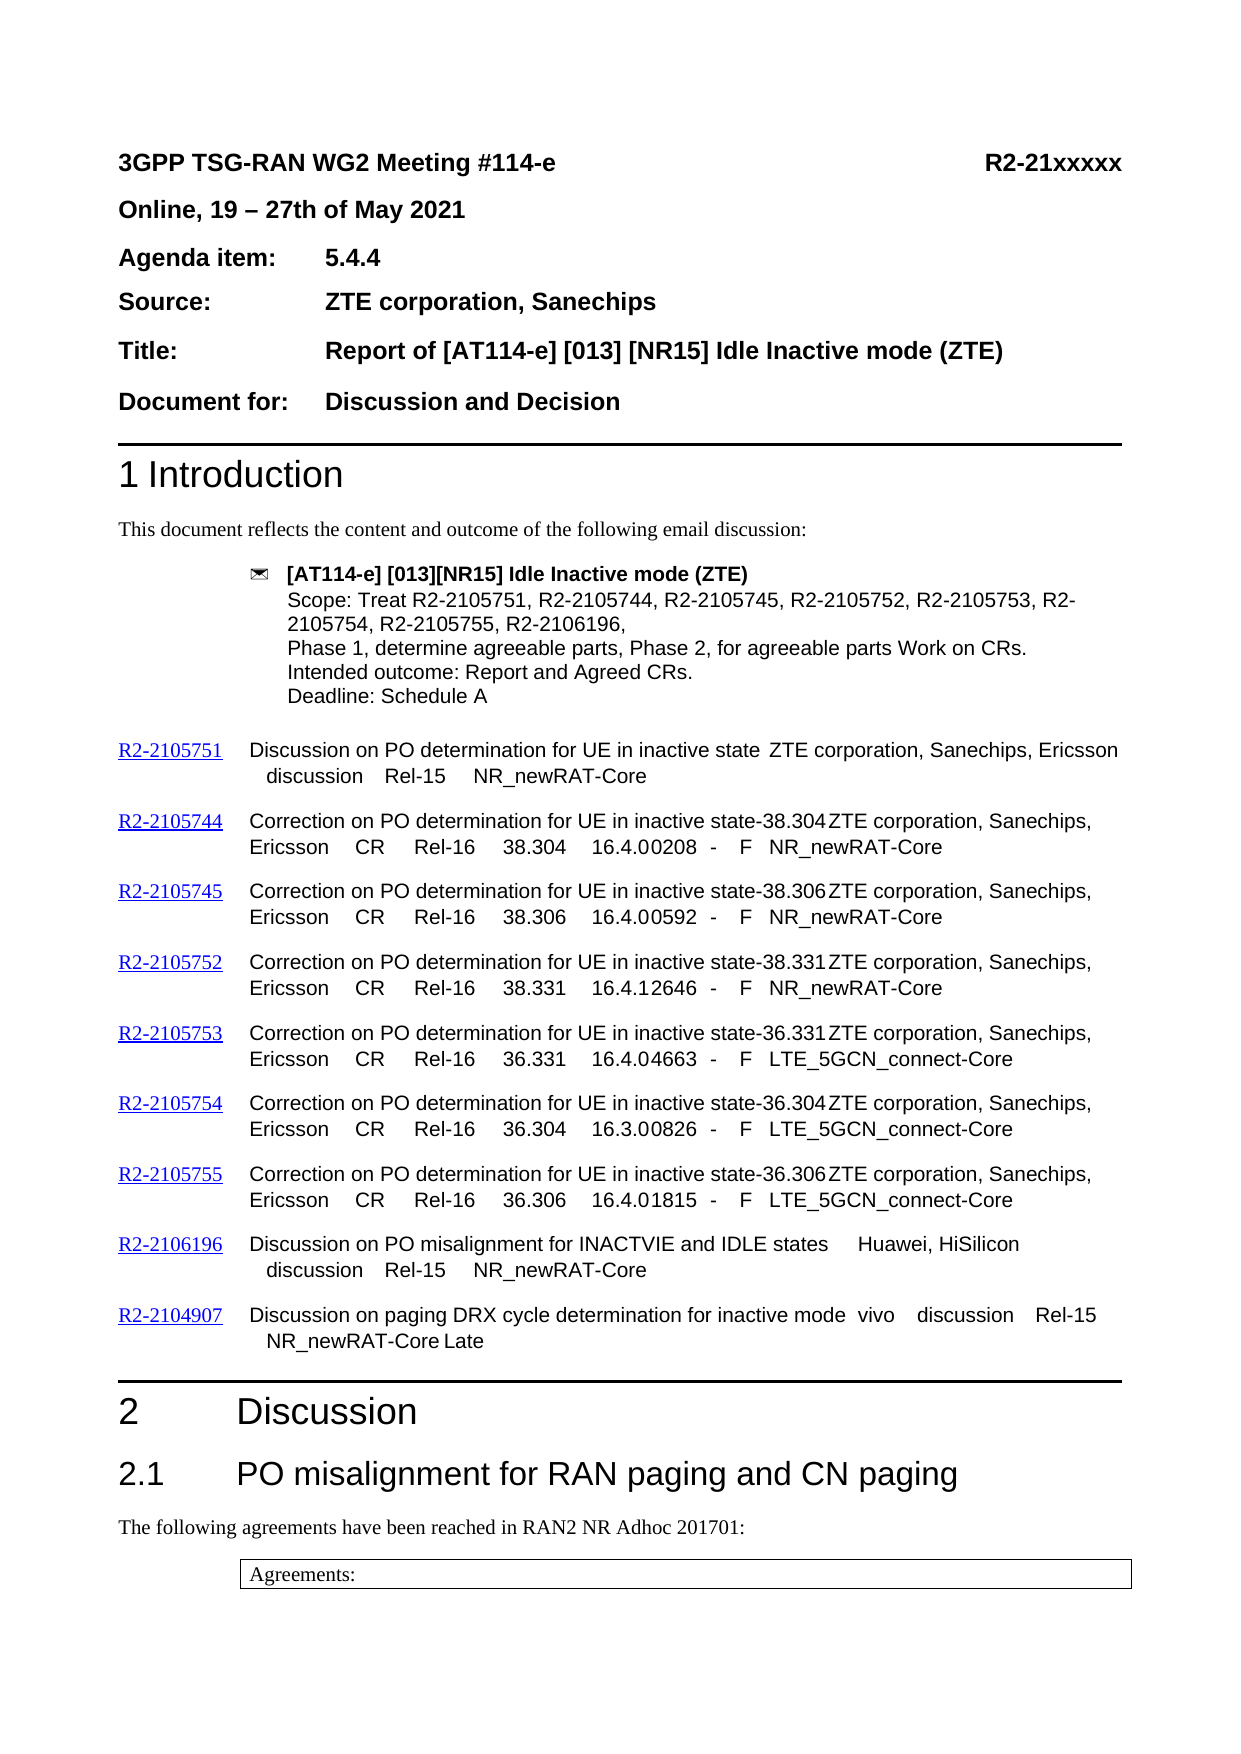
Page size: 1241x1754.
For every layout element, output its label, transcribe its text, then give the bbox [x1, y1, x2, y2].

text R2-2105755 Correction on PO determination for UE in inactive state-36.306 ZTE corporation, Sanechips, Ericsson CR Rel-16 36.306 16.4.0 1815 - F LTE_5GCN_connect-Core [118, 1162, 1122, 1212]
subtitle 2 Discussion [118, 1383, 1122, 1432]
subtitle Introduction [118, 446, 1122, 495]
text Agenda item: 5.4.4 [118, 243, 1122, 272]
text Agreements: [241, 1560, 1131, 1588]
text R2-2105753 Correction on PO determination for UE in inactive state-36.331 ZTE corporation, Sanechips, Ericsson CR Rel-16 36.331 16.4.0 4663 - F LTE_5GCN_connect-Core [118, 1020, 1122, 1070]
subtitle 2.1 PO misalignment for RAN paging and CN paging [118, 1454, 1122, 1493]
text R2-2105751 Discussion on PO determination for UE in inactive state ZTE corporation, Sanechips, Ericsson discussion Rel-15 NR_newRAT-Core [118, 738, 1122, 788]
text Scope: Treat R2-2105751, R2-2105744, R2-2105745, R2-2105752, R2-2105753, R2-2105754, R2-2105755, R2-2106196, [249, 588, 1122, 636]
text R2-2106196 Discussion on PO misalignment for INACTVIE and IDLE states Huawei, HiSilicon discussion Rel-15 NR_newRAT-Core [118, 1232, 1122, 1282]
text This document reflects the content and outcome of the following email discussion: [118, 517, 1122, 541]
text R2-2105745 Correction on PO determination for UE in inactive state-38.306 ZTE corporation, Sanechips, Ericsson CR Rel-16 38.306 16.4.0 0592 - F NR_newRAT-Core [118, 879, 1122, 929]
text Online, 19 – 27th of May 2021 [118, 195, 1122, 224]
text Deadline: Schedule A [249, 684, 1122, 708]
text Phase 1, determine agreeable parts, Phase 2, for agreeable parts Work on CRs. [249, 636, 1122, 660]
text Intended outcome: Report and Agreed CRs. [249, 660, 1122, 684]
text R2-2105744 Correction on PO determination for UE in inactive state-38.304 ZTE corporation, Sanechips, Ericsson CR Rel-16 38.304 16.4.0 0208 - F NR_newRAT-Core [118, 808, 1122, 858]
text Document for: Discussion and Decision [118, 386, 1122, 415]
text Title: Report of [AT114-e] [013] [NR15] Idle Inactive mode (ZTE) [118, 336, 1122, 365]
text Source: ZTE corporation, Sanechips [118, 286, 1122, 315]
text [AT114-e] [013][NR15] Idle Inactive mode (ZTE) [249, 562, 1122, 586]
text R2-2104907 Discussion on paging DRX cycle determination for inactive mode vivo discussion Rel-15 NR_newRAT-Core Late [118, 1303, 1122, 1353]
text R2-2105752 Correction on PO determination for UE in inactive state-38.331 ZTE corporation, Sanechips, Ericsson CR Rel-16 38.331 16.4.1 2646 - F NR_newRAT-Core [118, 950, 1122, 1000]
text R2-2105754 Correction on PO determination for UE in inactive state-36.304 ZTE corporation, Sanechips, Ericsson CR Rel-16 36.304 16.3.0 0826 - F LTE_5GCN_connect-Core [118, 1091, 1122, 1141]
text 3GPP TSG-RAN WG2 Meeting #114-e R2-21xxxxx [118, 147, 1122, 176]
text The following agreements have been reached in RAN2 NR Adhoc 201701: [118, 1514, 1122, 1539]
